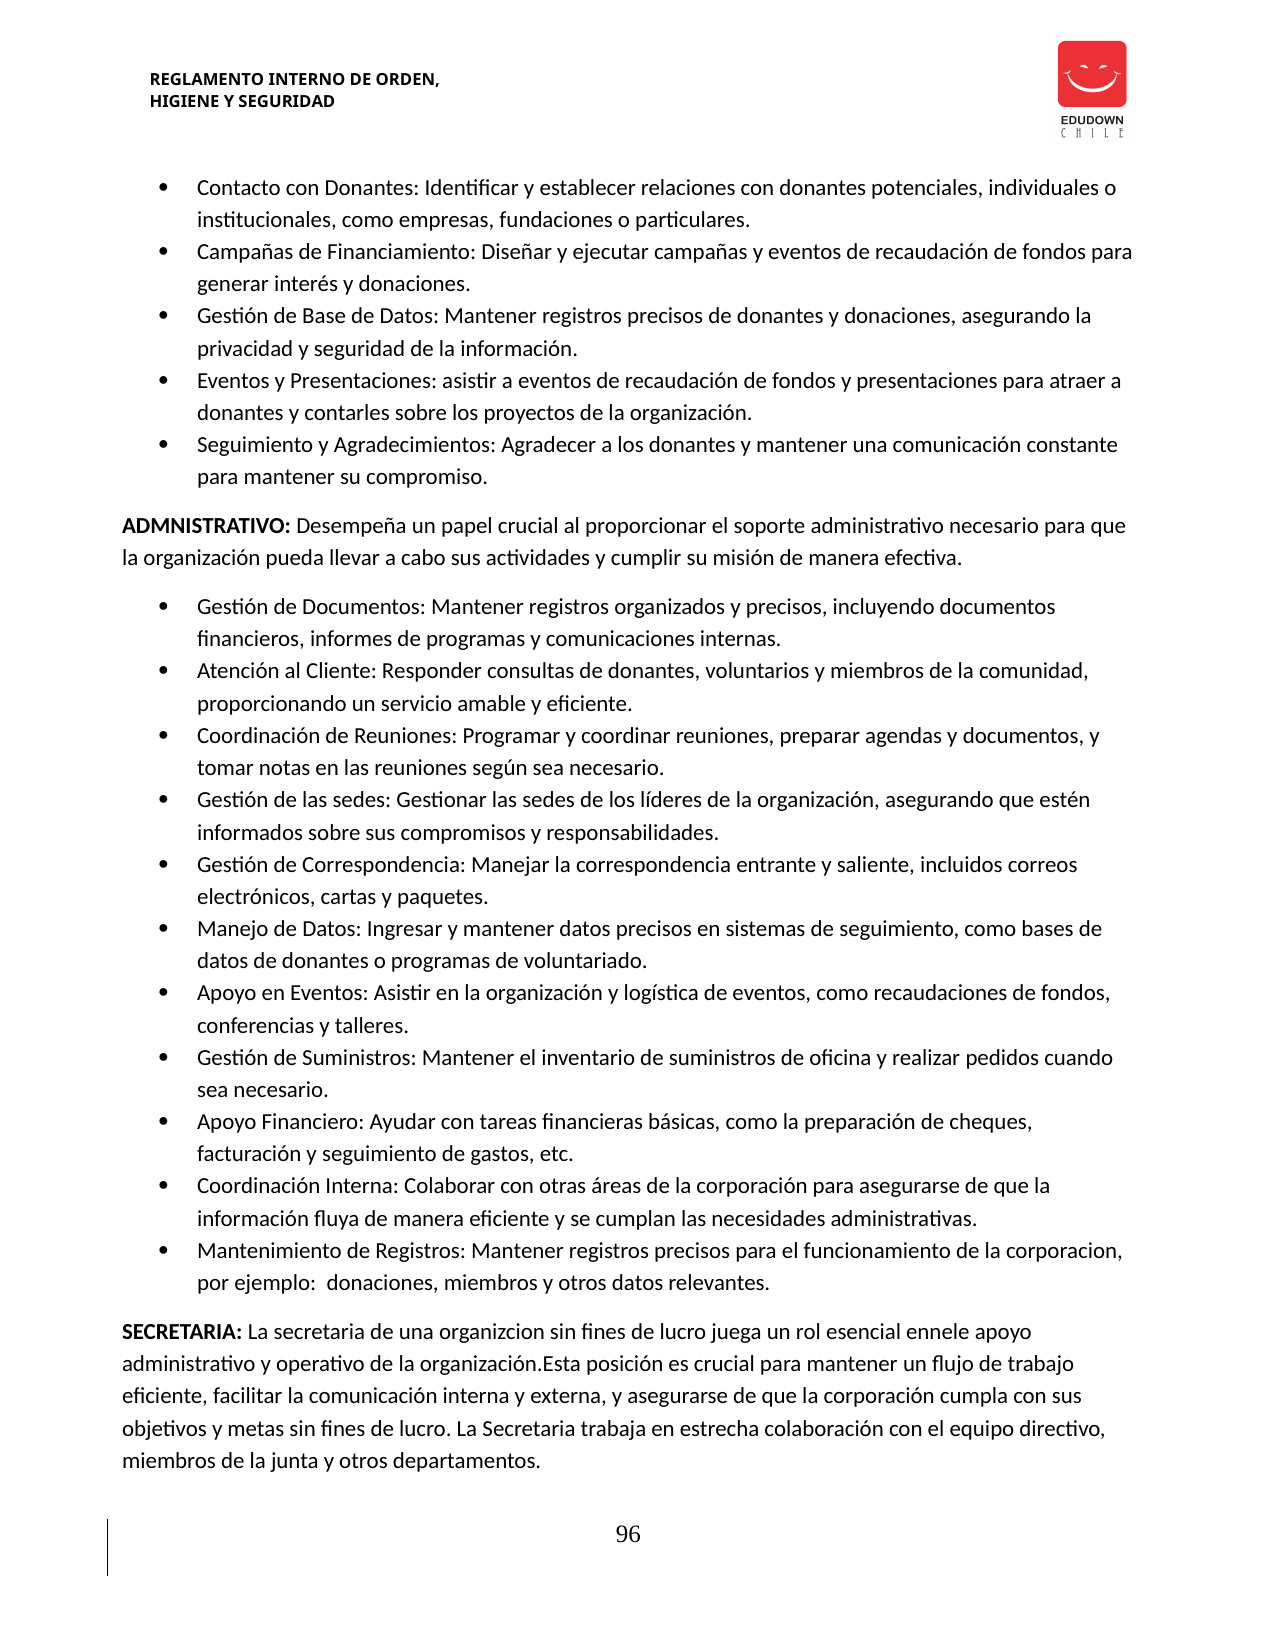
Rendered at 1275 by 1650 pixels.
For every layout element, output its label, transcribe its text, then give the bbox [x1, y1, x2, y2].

list Campañas de Financiamiento: Diseñar y ejecutar campañas y eventos de recaudación de fondos para generar interés y donaciones. [159, 237, 1141, 297]
list Atención al Cliente: Responder consultas de donantes, voluntarios y miembros de la comunidad, proporcionando un servicio amable y eficiente. [159, 657, 1141, 717]
list Mantenimiento de Registros: Mantener registros precisos para el funcionamiento de la corporacion, por ejemplo: donaciones, miembros y otros datos relevantes. [159, 1236, 1141, 1296]
text ADMNISTRATIVO: Desempeña un papel crucial al proporcionar el soporte administrativo necesario para que la organización pueda llevar a cabo sus actividades y cumplir su misión de manera efectiva. [122, 511, 1141, 571]
list Apoyo Financiero: Ayudar con tareas financieras básicas, como la preparación de cheques, facturación y seguimiento de gastos, etc. [159, 1107, 1141, 1167]
list Manejo de Datos: Ingresar y mantener datos precisos en sistemas de seguimiento, como bases de datos de donantes o programas de voluntariado. [159, 914, 1141, 974]
text SECRETARIA: La secretaria de una organizcion sin fines de lucro juega un rol esencial ennele apoyo administrativo y operativo de la organización.Esta posición es crucial para mantener un flujo de trabajo eficiente, facilitar la comunicación interna y externa, y asegurarse de que la corporación cumpla con sus objetivos y metas sin fines de lucro. La Secretaria trabaja en estrecha colaboración con el equipo directivo, miembros de la junta y otros departamentos. [122, 1317, 1141, 1474]
list Coordinación de Reuniones: Programar y coordinar reuniones, preparar agendas y documentos, y tomar notas en las reuniones según sea necesario. [159, 721, 1141, 781]
list Gestión de Correspondencia: Manejar la correspondencia entrante y saliente, incluidos correos electrónicos, cartas y paquetes. [159, 850, 1141, 910]
picture [1052, 35, 1133, 144]
list Coordinación Interna: Colaborar con otras áreas de la corporación para asegurarse de que la información fluya de manera eficiente y se cumplan las necesidades administrativas. [159, 1172, 1141, 1232]
list Eventos y Presentaciones: asistir a eventos de recaudación de fondos y presentaciones para atraer a donantes y contarles sobre los proyectos de la organización. [159, 366, 1141, 426]
list Apoyo en Eventos: Asistir en la organización y logística de eventos, como recaudaciones de fondos, conferencias y talleres. [159, 978, 1141, 1039]
list Gestión de Base de Datos: Mantener registros precisos de donantes y donaciones, asegurando la privacidad y seguridad de la información. [159, 301, 1141, 362]
list Gestión de Suministros: Mantener el inventario de suministros de oficina y realizar pedidos cuando sea necesario. [159, 1043, 1141, 1103]
list Seguimiento y Agradecimientos: Agradecer a los donantes y mantener una comunicación constante para mantener su compromiso. [159, 430, 1141, 490]
list Contacto con Donantes: Identificar y establecer relaciones con donantes potenciales, individuales o institucionales, como empresas, fundaciones o particulares. [159, 173, 1141, 233]
list Gestión de Documentos: Mantener registros organizados y precisos, incluyendo documentos financieros, informes de programas y comunicaciones internas. [159, 592, 1141, 652]
list Gestión de las sedes: Gestionar las sedes de los líderes de la organización, asegurando que estén informados sobre sus compromisos y responsabilidades. [159, 785, 1141, 846]
